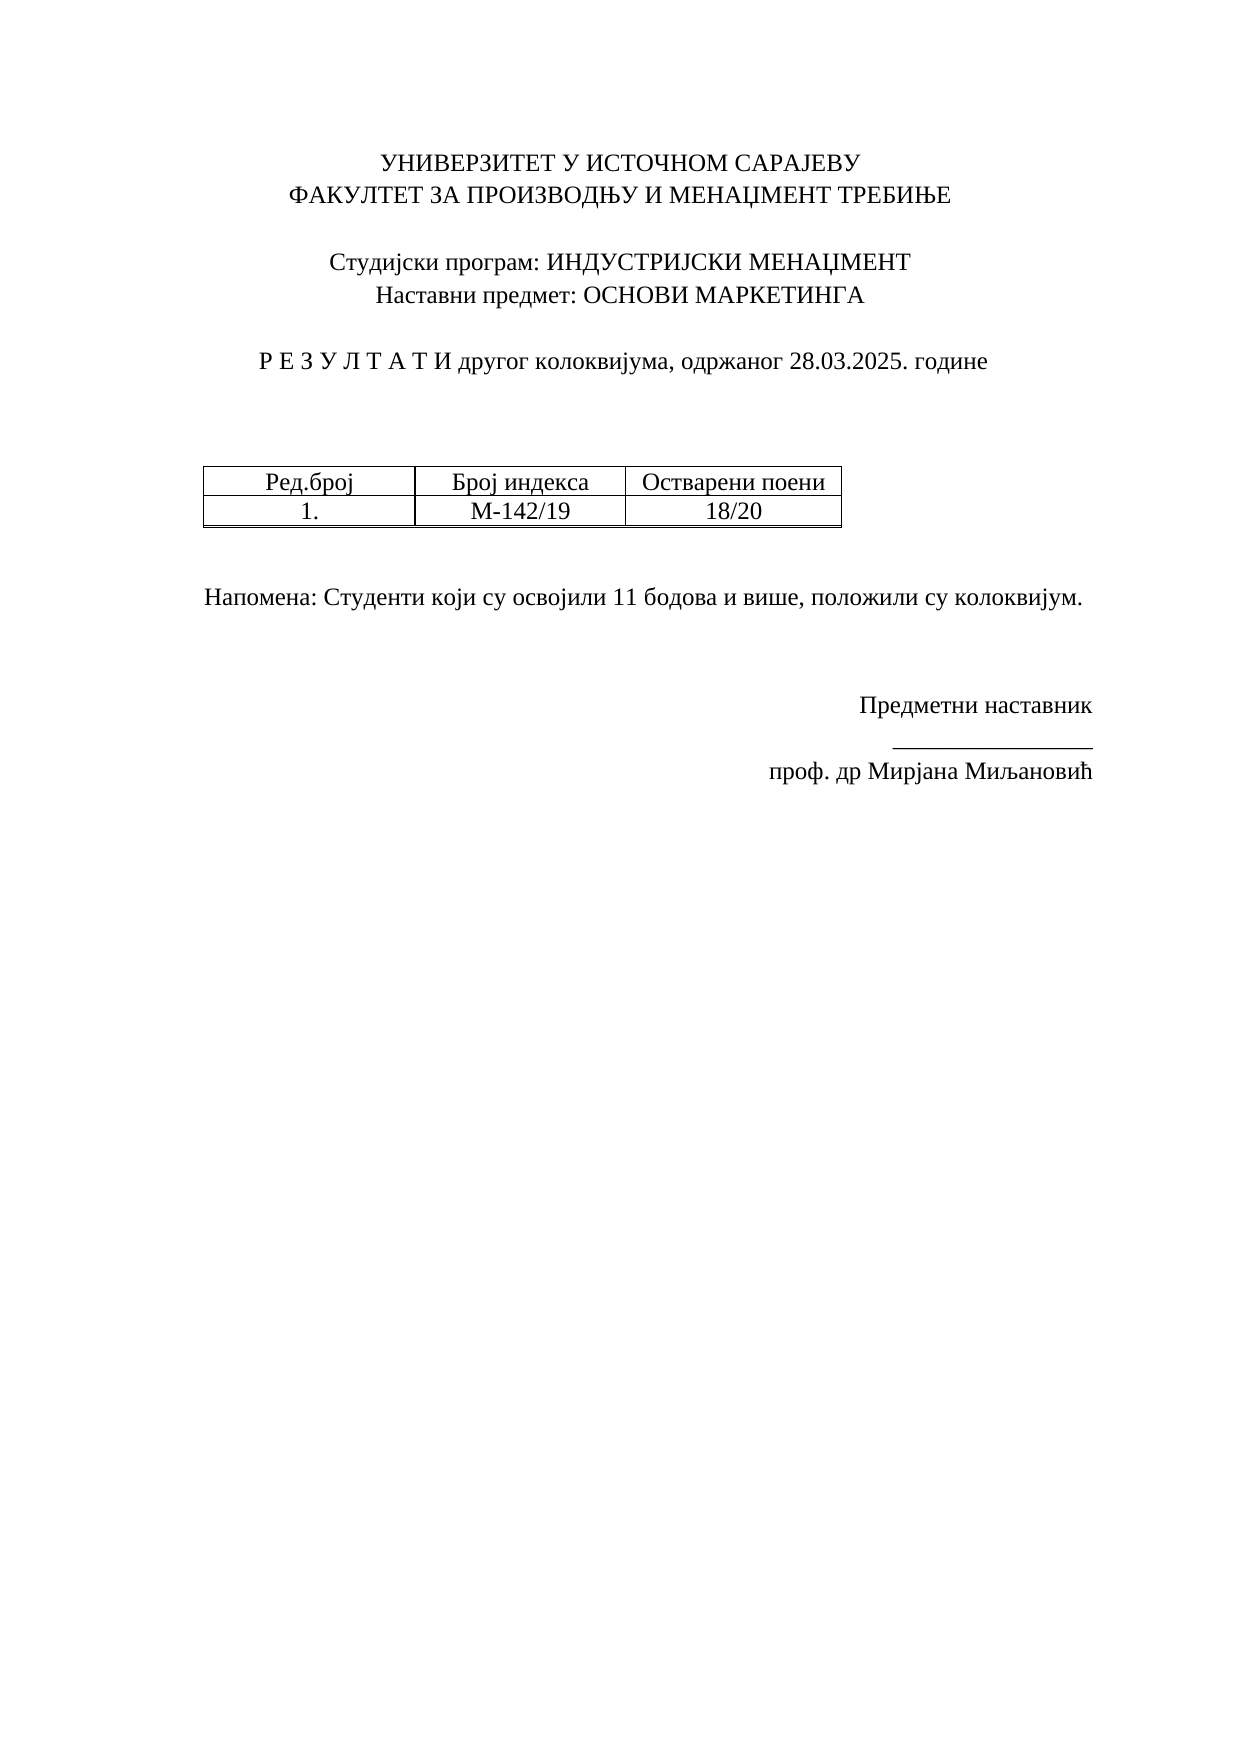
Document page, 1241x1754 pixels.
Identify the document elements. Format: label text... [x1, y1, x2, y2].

table_header Број индекса [416, 467, 625, 495]
list проф. др Мирјана Миљановић [260, 756, 1093, 785]
list ________________ [260, 723, 1093, 752]
text Напомена: Студенти који су освојили 11 бодова и више, положили су колоквијум. [204, 582, 1093, 611]
table_header Ред.број [204, 467, 414, 495]
list Студијски програм: ИНДУСТРИЈСКИ МЕНАЏМЕНТ [148, 247, 1093, 275]
table_cell 18/20 [626, 496, 841, 525]
list Предметни наставник [260, 690, 1093, 719]
table_header Остварени поени [626, 467, 841, 495]
table_cell 1. [204, 496, 414, 525]
table_cell М-142/19 [416, 496, 625, 525]
list Наставни предмет: ОСНОВИ МАРКЕТИНГА [148, 280, 1093, 308]
list Р Е З У Л Т А Т И другог колоквијума, одржаног 28.03.2025. године [148, 346, 1093, 374]
list УНИВЕРЗИТЕТ У ИСТОЧНОМ САРАЈЕВУ [148, 148, 1093, 176]
list ФАКУЛТЕТ ЗА ПРОИЗВОДЊУ И МЕНАЏМЕНТ ТРЕБИЊЕ [148, 181, 1093, 209]
